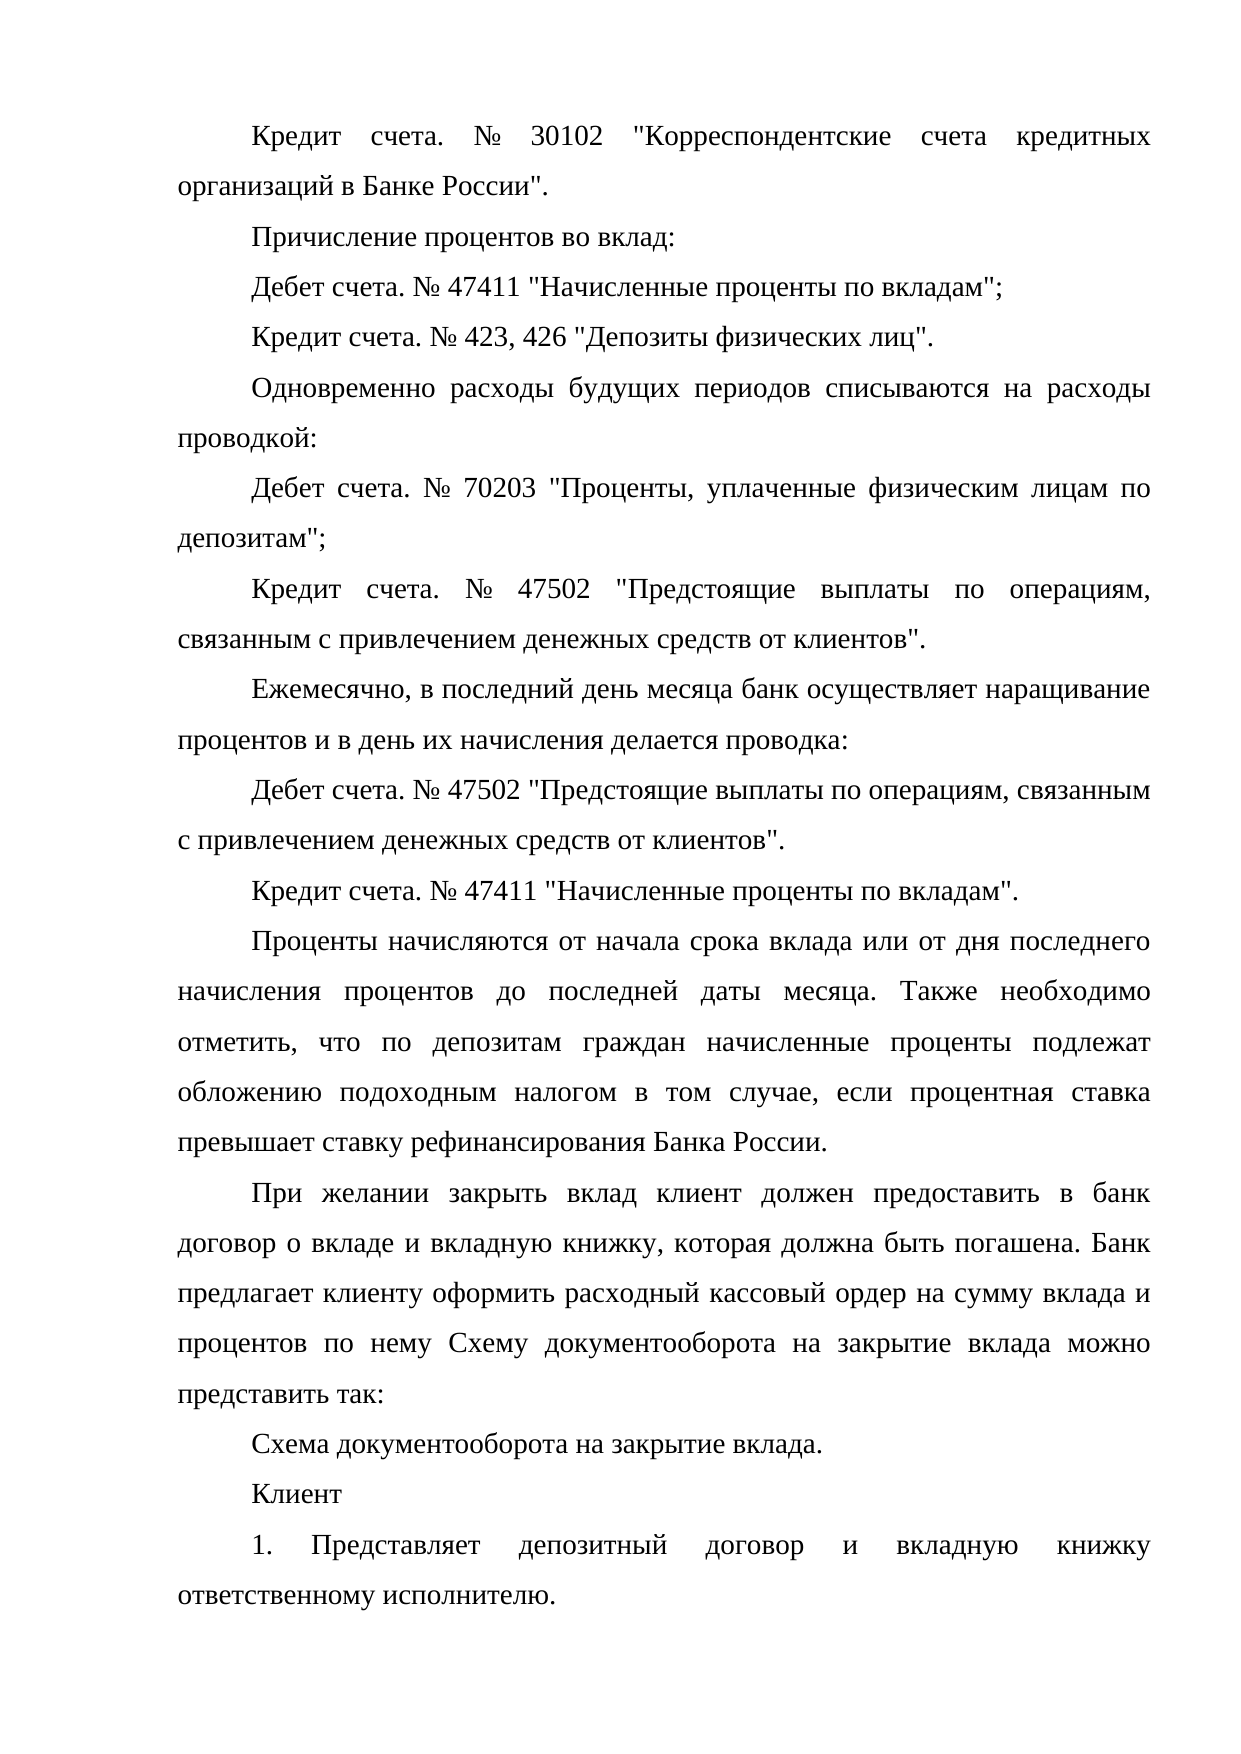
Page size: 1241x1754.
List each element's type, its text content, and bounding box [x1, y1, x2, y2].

text Кредит счета. № 30102 "Корреспондентские счета кредитных организаций в Банке России". [177, 118, 1152, 202]
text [177, 269, 1152, 303]
text Причисление процентов во вклад: [177, 219, 1152, 252]
text При желании закрыть вклад клиент должен предоставить в банк договор о вкладе и вкладную книжку, которая должна быть погашена. Банк предлагает клиенту оформить расходный кассовый ордер на сумму вклада и процентов по нему Схему документооборота на закрытие вклада можно представить так: [177, 1175, 1152, 1409]
text Ежемесячно, в последний день месяца банк осуществляет наращивание процентов и в день их начисления делается проводка: [177, 672, 1152, 755]
text Проценты начисляются от начала срока вклада или от дня последнего начисления процентов до последней даты месяца. Также необходимо отметить, что по депозитам граждан начисленные проценты подлежат обложению подоходным налогом в том случае, если процентная ставка превышает ставку рефинансирования Банка России. [177, 923, 1152, 1158]
text Дебет счета. № 47502 "Предстоящие выплаты по операциям, связанным с привлечением денежных средств от клиентов". [177, 772, 1152, 856]
text Схема документооборота на закрытие вклада. [177, 1426, 1152, 1460]
text Дебет счета. № 70203 "Проценты, уплаченные физическим лицам по депозитам"; [177, 470, 1152, 554]
text 1. Представляет депозитный договор и вкладную книжку ответственному исполнителю. [177, 1527, 1152, 1611]
text Кредит счета. № 423, 426 "Депозиты физических лиц". [177, 319, 1152, 353]
text Одновременно расходы будущих периодов списываются на расходы проводкой: [177, 370, 1152, 453]
text Кредит счета. № 47411 "Начисленные проценты по вкладам". [177, 873, 1152, 906]
text Клиент [177, 1477, 1152, 1510]
text Кредит счета. № 47502 "Предстоящие выплаты по операциям, связанным с привлечением денежных средств от клиентов". [177, 571, 1152, 655]
